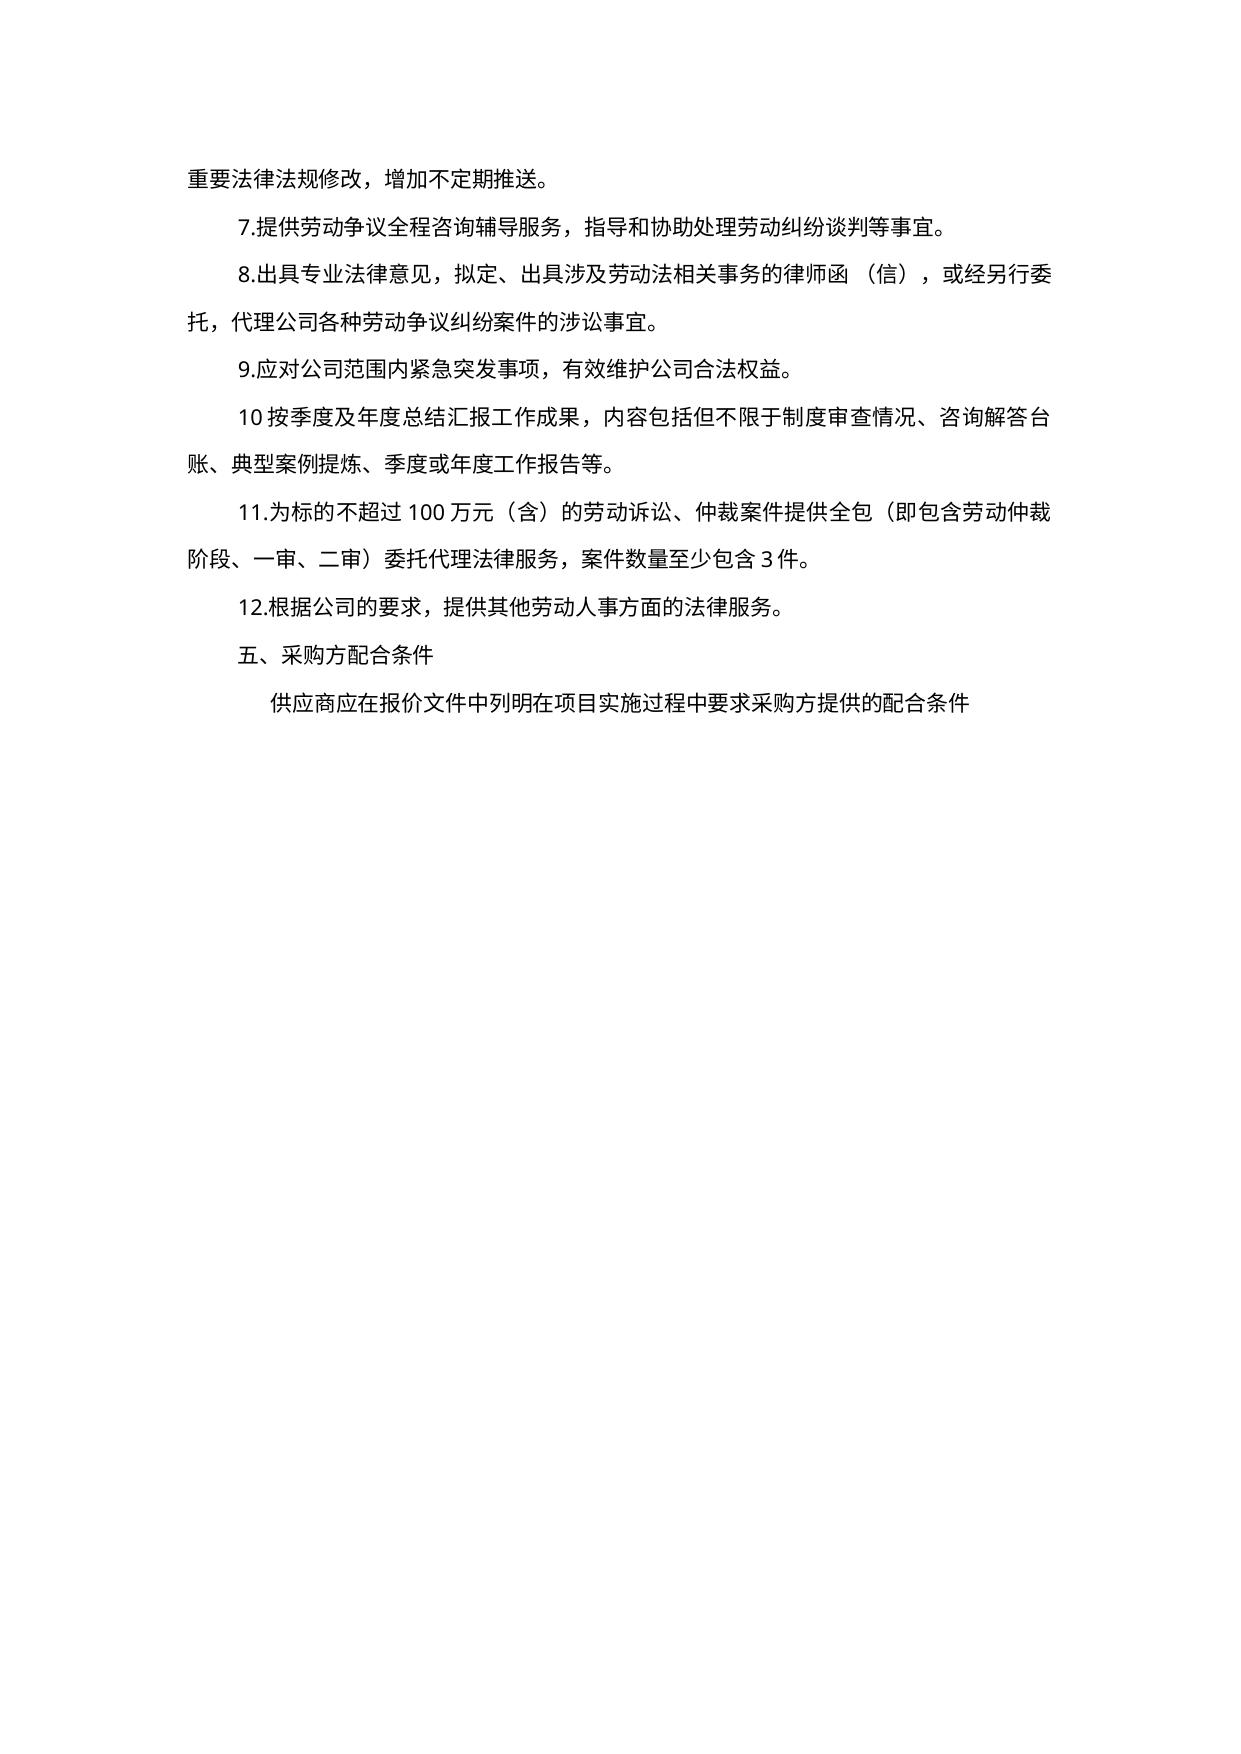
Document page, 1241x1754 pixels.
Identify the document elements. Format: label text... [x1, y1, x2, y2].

list 7.提供劳动争议全程咨询辅导服务，指导和协助处理劳动纠纷谈判等事宜。 [187, 209, 1053, 241]
list 8.出具专业法律意见，拟定、出具涉及劳动法相关事务的律师函 （信），或经另行委托，代理公司各种劳动争议纠纷案件的涉讼事宜。 [187, 257, 1053, 336]
list 9.应对公司范围内紧急突发事项，有效维护公司合法权益。 [187, 352, 1053, 384]
list 五、采购方配合条件 [187, 638, 1053, 669]
list 10按季度及年度总结汇报工作成果，内容包括但不限于制度审查情况、咨询解答台账、典型案例提炼、季度或年度工作报告等。 [187, 400, 1053, 479]
list 11.为标的不超过100万元（含）的劳动诉讼、仲裁案件提供全包（即包含劳动仲裁阶段、一审、二审）委托代理法律服务，案件数量至少包含3件。 [187, 495, 1053, 574]
text 供应商应在报价文件中列明在项目实施过程中要求采购方提供的配合条件 [187, 685, 1053, 718]
list 12.根据公司的要求，提供其他劳动人事方面的法律服务。 [187, 590, 1053, 622]
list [187, 162, 1053, 194]
